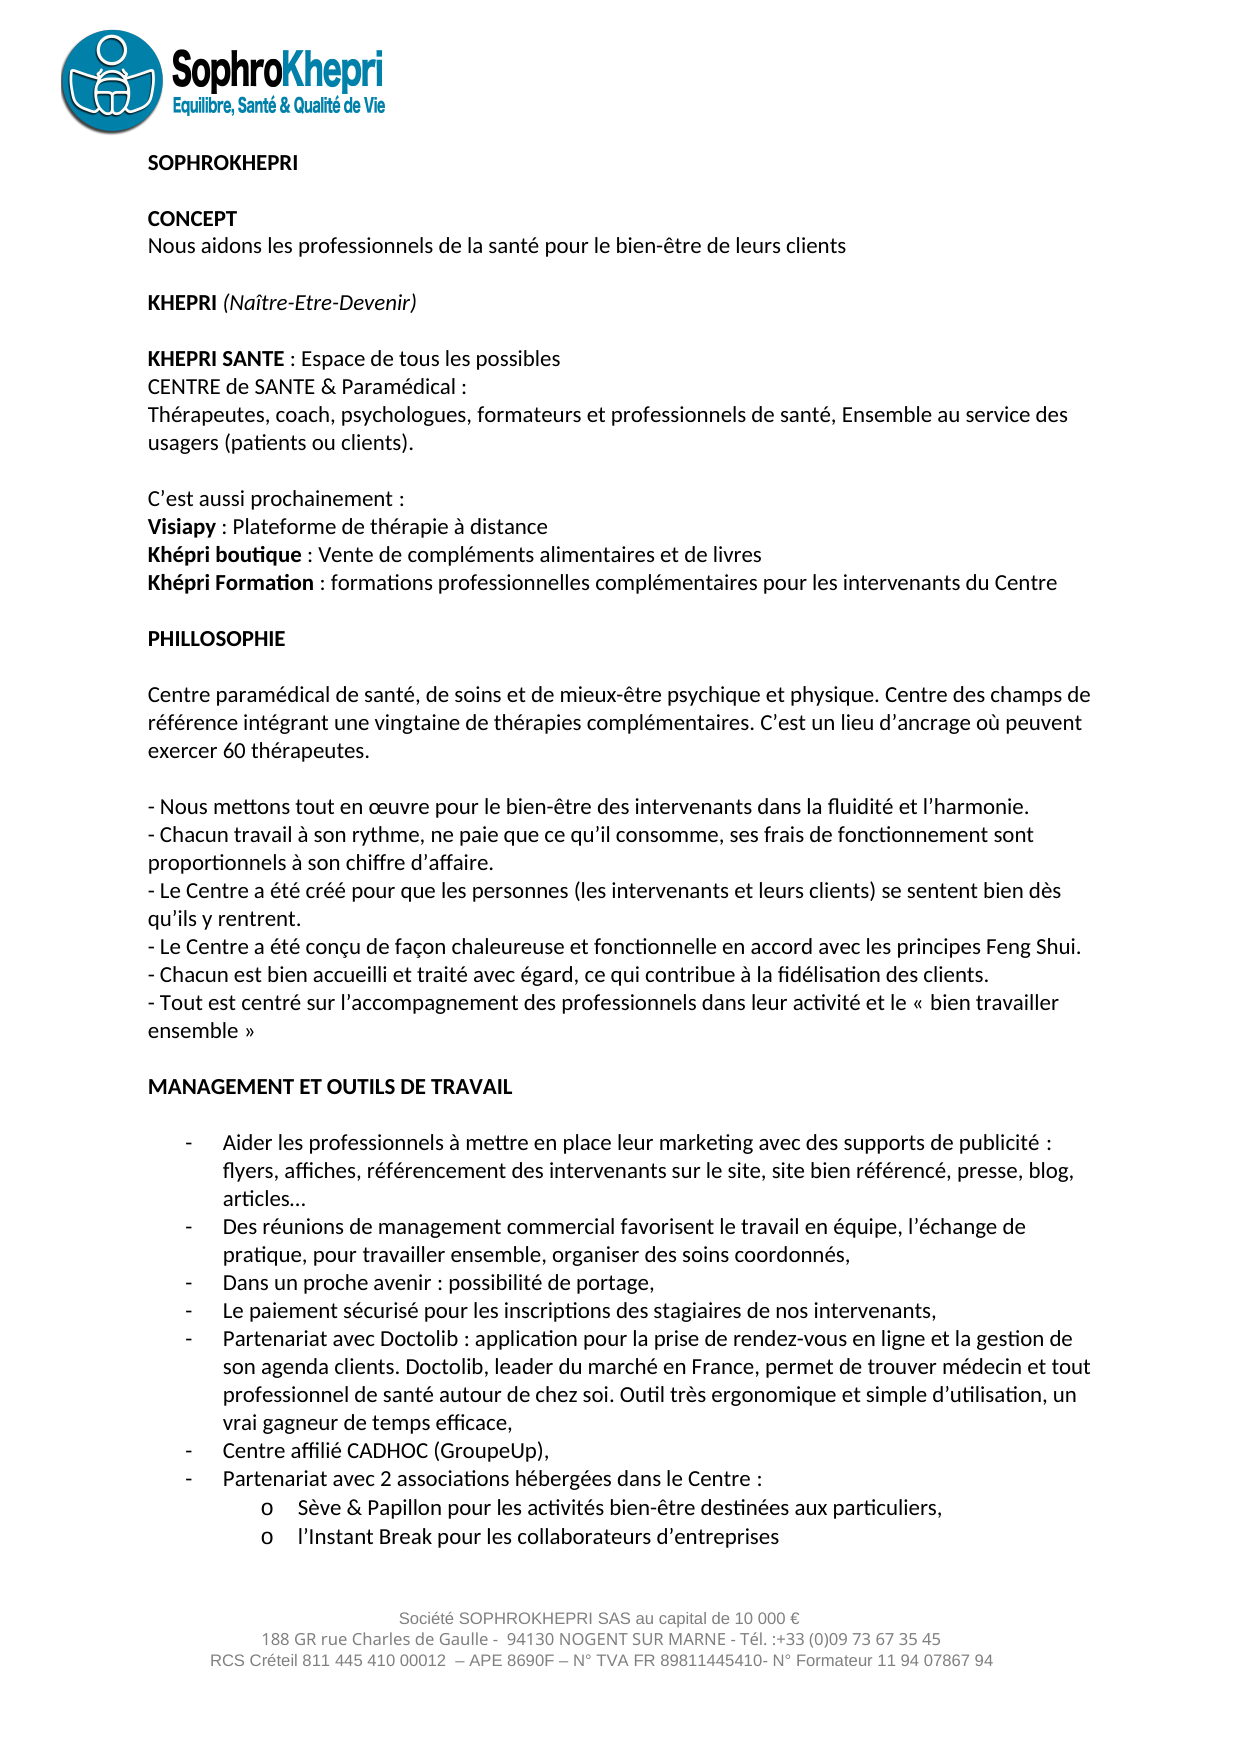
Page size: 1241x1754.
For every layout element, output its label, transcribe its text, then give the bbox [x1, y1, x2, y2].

list Aider les professionnels à mettre en place leur marketing avec des supports de publicité : flyers, affiches, référencement des intervenants sur le site, site bien référencé, presse, blog, articles… [185, 1128, 1093, 1212]
list Partenariat avec Doctolib : application pour la prise de rendez-vous en ligne et la gestion de son agenda clients. Doctolib, leader du marché en France, permet de trouver médecin et tout professionnel de santé autour de chez soi. Outil très ergonomique et simple d’utilisation, un vrai gagneur de temps efficace, [185, 1324, 1093, 1437]
text Centre paramédical de santé, de soins et de mieux-être psychique et physique. Centre des champs de référence intégrant une vingtaine de thérapies complémentaires. C’est un lieu d’ancrage où peuvent exercer 60 thérapeutes. [148, 680, 1093, 764]
text - Chacun est bien accueilli et traité avec égard, ce qui contribue à la fidélisation des clients. [148, 960, 1093, 988]
text KHEPRI (Naître-Etre-Devenir) [148, 288, 1093, 316]
text - Nous mettons tout en œuvre pour le bien-être des intervenants dans la fluidité et l’harmonie. [148, 792, 1093, 820]
text KHEPRI SANTE : Espace de tous les possibles [148, 344, 1093, 372]
text Khépri Formation : formations professionnelles complémentaires pour les intervenants du Centre [148, 568, 1093, 596]
text Thérapeutes, coach, psychologues, formateurs et professionnels de santé, Ensemble au service des usagers (patients ou clients). [148, 400, 1093, 456]
list Dans un proche avenir : possibilité de portage, [185, 1268, 1093, 1296]
text C’est aussi prochainement : [148, 484, 1093, 512]
text Nous aidons les professionnels de la santé pour le bien-être de leurs clients [148, 232, 1093, 260]
text Khépri boutique : Vente de compléments alimentaires et de livres [148, 540, 1093, 568]
text - Le Centre a été conçu de façon chaleureuse et fonctionnelle en accord avec les principes Feng Shui. [148, 932, 1093, 960]
list Sève & Papillon pour les activités bien-être destinées aux particuliers, [260, 1493, 1093, 1522]
list Partenariat avec 2 associations hébergées dans le Centre : [185, 1464, 1093, 1493]
text MANAGEMENT ET OUTILS DE TRAVAIL [148, 1072, 1093, 1100]
text Visiapy : Plateforme de thérapie à distance [148, 512, 1093, 540]
text SOPHROKHEPRI [148, 148, 1093, 176]
text - Chacun travail à son rythme, ne paie que ce qu’il consomme, ses frais de fonctionnement sont proportionnels à son chiffre d’affaire. [148, 820, 1093, 876]
list Des réunions de management commercial favorisent le travail en équipe, l’échange de pratique, pour travailler ensemble, organiser des soins coordonnés, [185, 1212, 1093, 1268]
text PHILLOSOPHIE [148, 624, 1093, 652]
list Le paiement sécurisé pour les inscriptions des stagiaires de nos intervenants, [185, 1296, 1093, 1324]
text CENTRE de SANTE & Paramédical : [148, 372, 1093, 400]
list Centre affilié CADHOC (GroupeUp), [185, 1437, 1093, 1464]
text - Le Centre a été créé pour que les personnes (les intervenants et leurs clients) se sentent bien dès qu’ils y rentrent. [148, 876, 1093, 932]
picture [60, 23, 392, 138]
text - Tout est centré sur l’accompagnement des professionnels dans leur activité et le « bien travailler ensemble » [148, 988, 1093, 1044]
list l’Instant Break pour les collaborateurs d’entreprises [260, 1522, 1093, 1551]
text CONCEPT [148, 204, 1093, 232]
